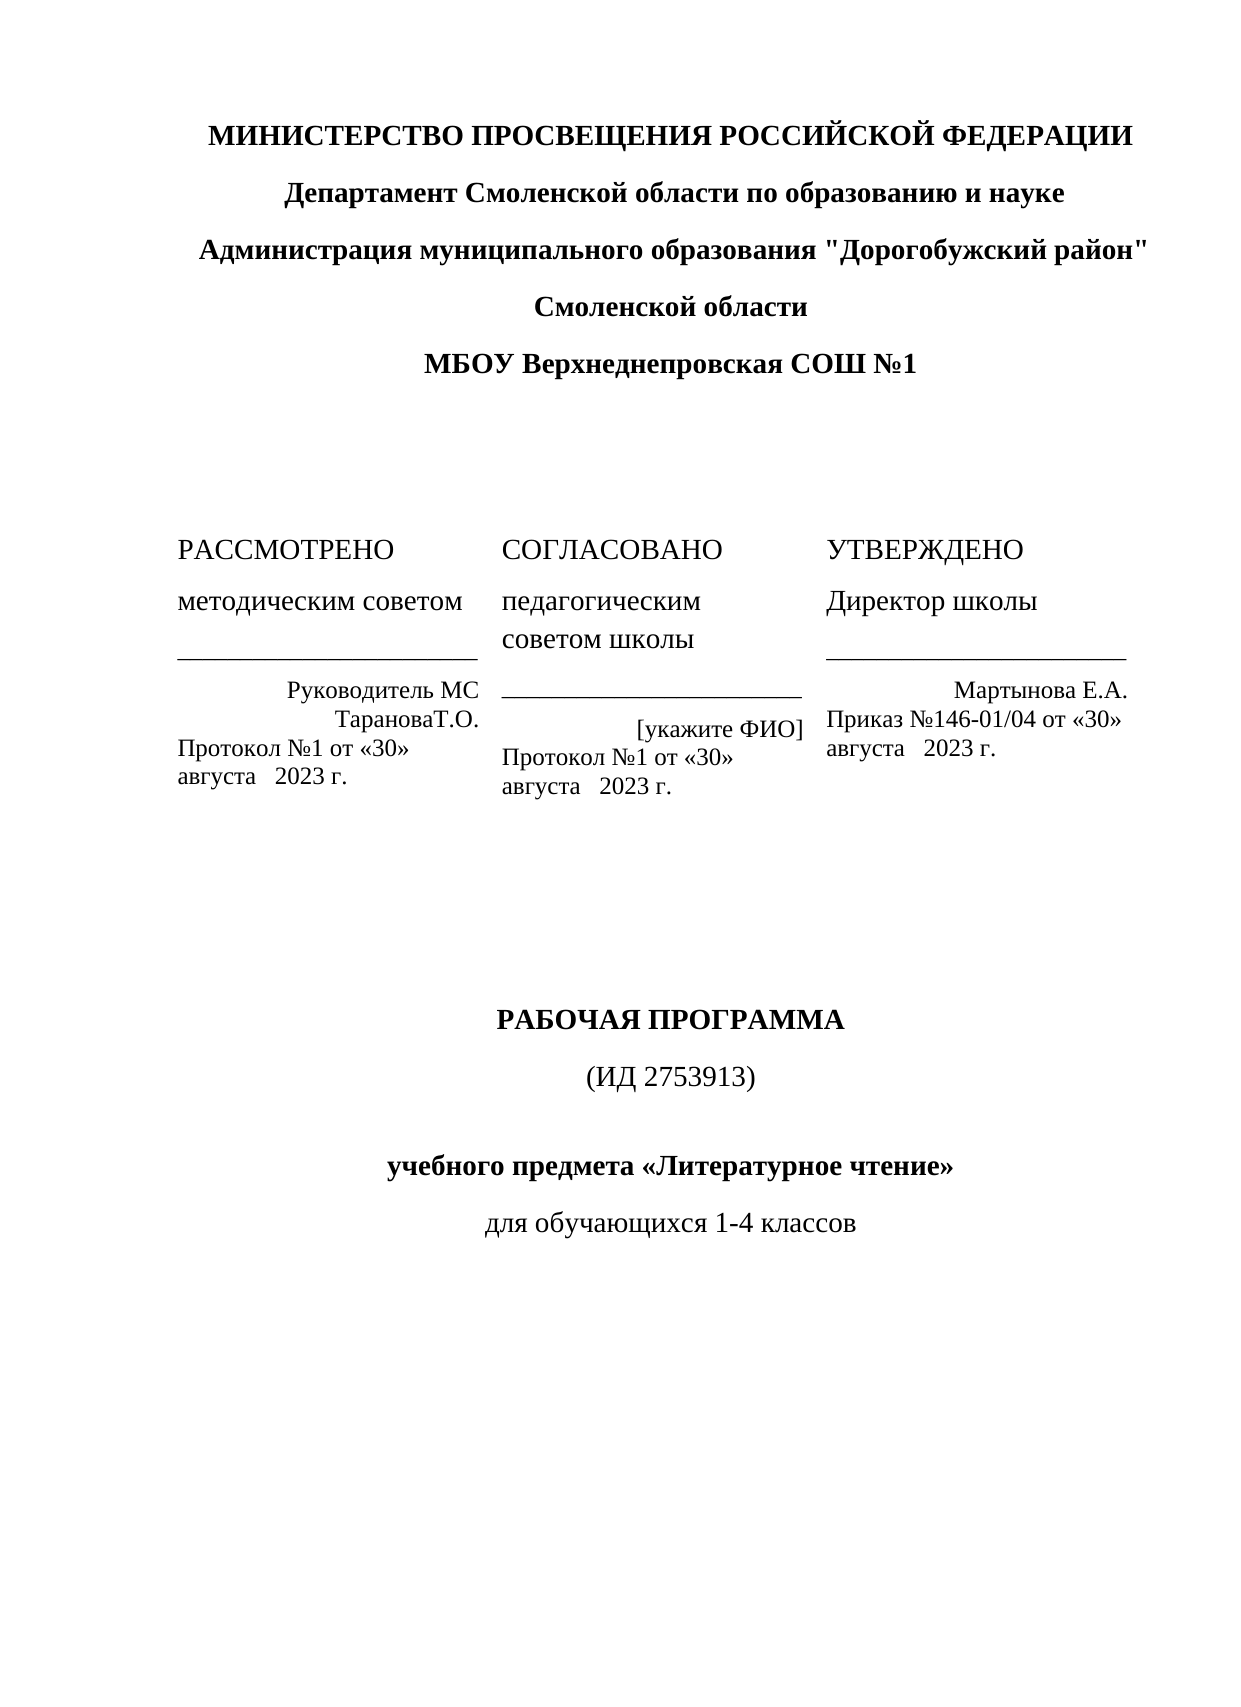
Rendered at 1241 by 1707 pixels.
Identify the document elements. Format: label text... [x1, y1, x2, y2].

text учебного предмета «Литературное чтение» [190, 1148, 1152, 1182]
text Администрация муниципального образования "Дорогобужский район" Смоленской области [190, 232, 1152, 323]
text РАБОЧАЯ ПРОГРАММА [190, 1002, 1152, 1036]
text для обучающихся 1-4 классов [190, 1205, 1152, 1239]
text (ИД 2753913) [190, 1059, 1152, 1093]
table_header РАССМОТРЕНО методическим советом ________________________ Руководитель МС ТарановаТ.О. Протокол №1 от «30» августа 2023 г. [166, 532, 490, 841]
text МИНИСТЕРСТВО ПРОСВЕЩЕНИЯ РОССИЙСКОЙ ФЕДЕРАЦИИ [190, 118, 1152, 152]
text Департамент Смоленской области по образованию и науке [190, 175, 1152, 209]
table_header УТВЕРЖДЕНО Директор школы ________________________ Мартынова Е.А. Приказ №146-01/04 от «30» августа 2023 г. [815, 532, 1139, 841]
table_header СОГЛАСОВАНО педагогическим советом школы ________________________ [укажите ФИО] Протокол №1 от «30» августа 2023 г. [490, 532, 815, 841]
text МБОУ Верхнеднепровская СОШ №1 [190, 346, 1152, 379]
